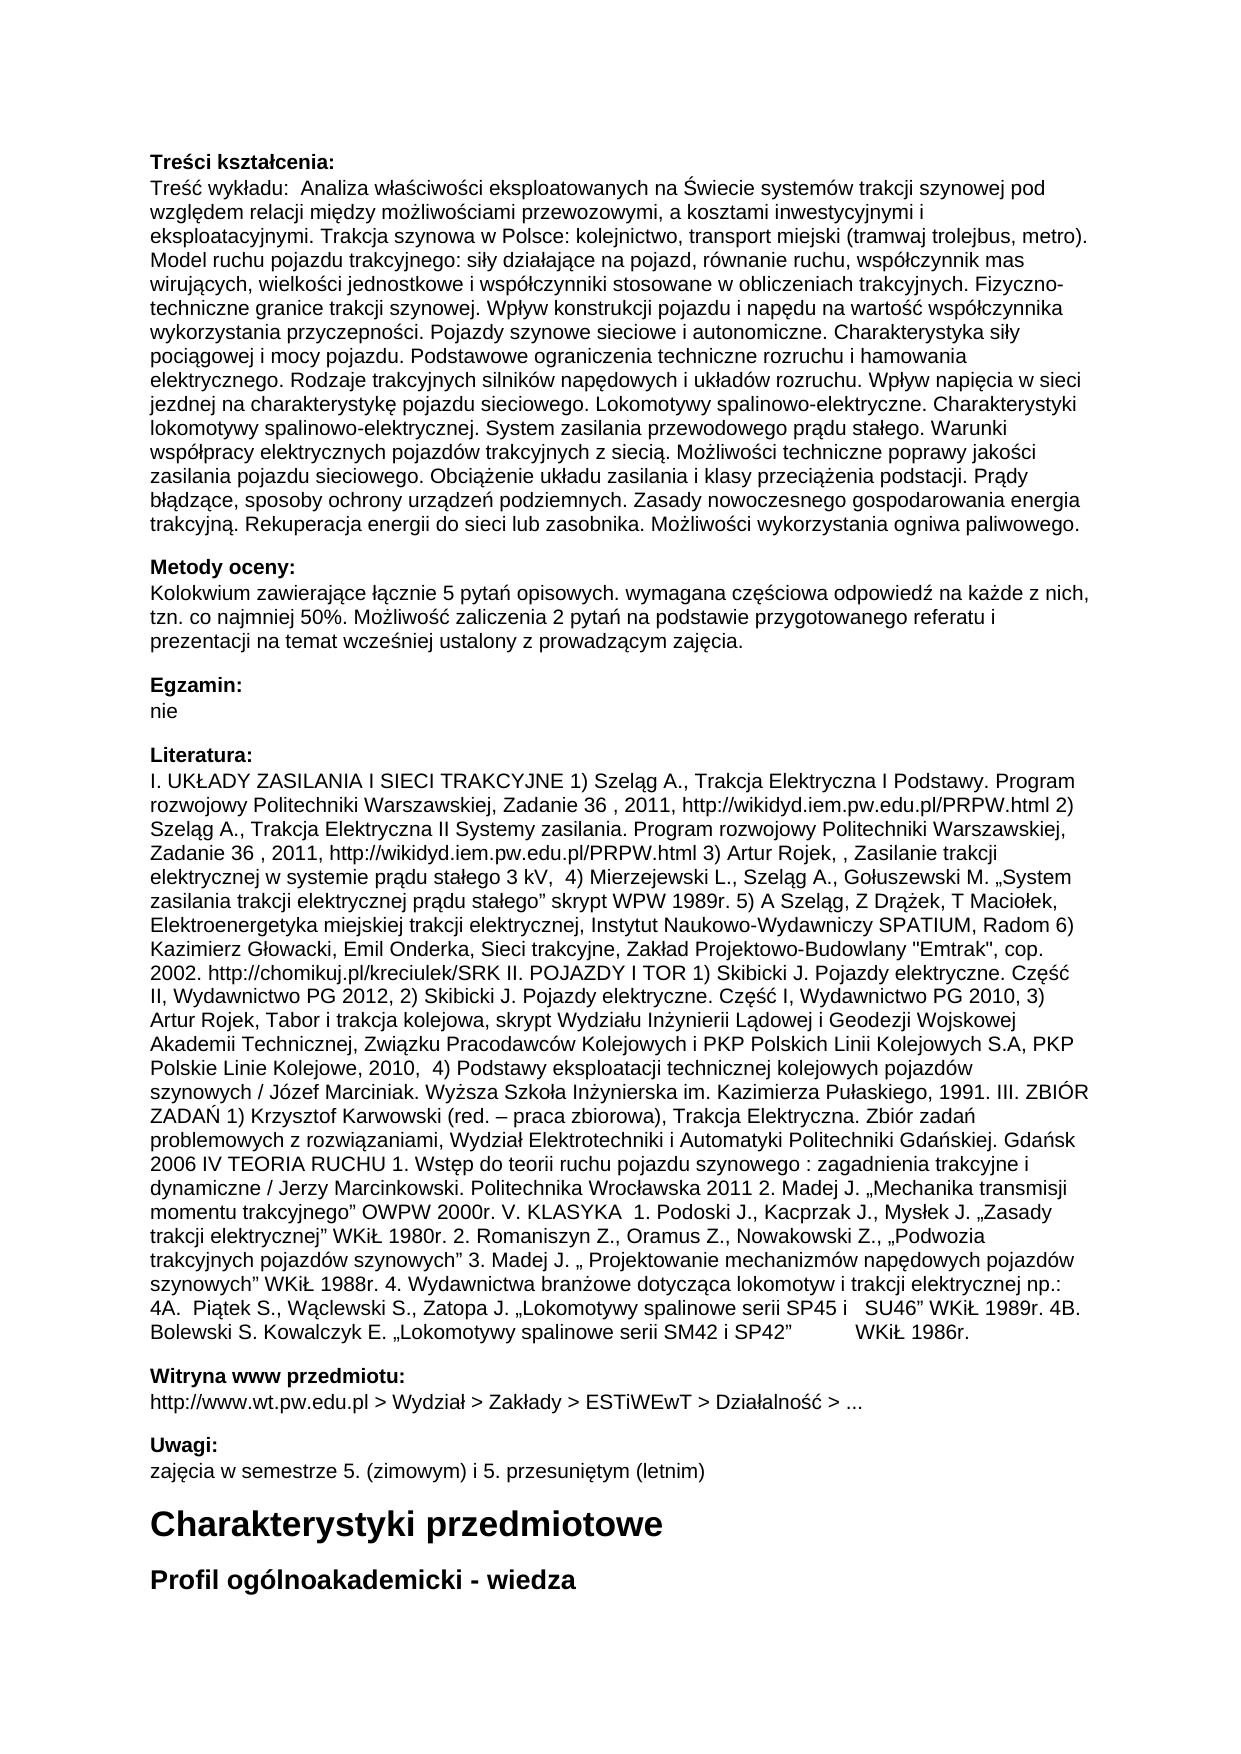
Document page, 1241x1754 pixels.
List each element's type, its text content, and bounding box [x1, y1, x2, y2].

text Egzamin: [150, 673, 1090, 697]
subtitle Charakterystyki przedmiotowe [150, 1503, 1090, 1544]
subtitle Profil ogólnoakademicki - wiedza [150, 1564, 1090, 1595]
text Witryna www przedmiotu: [150, 1363, 1090, 1387]
text Uwagi: [150, 1433, 1090, 1457]
text Metody oceny: [150, 555, 1090, 579]
text Kolokwium zawierające łącznie 5 pytań opisowych. wymagana częściowa odpowiedź na każde z nich, tzn. co najmniej 50%. Możliwość zaliczenia 2 pytań na podstawie przygotowanego referatu i prezentacji na temat wcześniej ustalony z prowadzącym zajęcia. [150, 581, 1090, 653]
text Treści kształcenia: [150, 150, 1090, 174]
text nie [150, 699, 1090, 723]
text Literatura: [150, 743, 1090, 767]
text http://www.wt.pw.edu.pl > Wydział > Zakłady > ESTiWEwT > Działalność > ... [150, 1389, 1090, 1413]
text Treść wykładu: Analiza właściwości eksploatowanych na Świecie systemów trakcji szynowej pod względem relacji między możliwościami przewozowymi, a kosztami inwestycyjnymi i eksploatacyjnymi. Trakcja szynowa w Polsce: kolejnictwo, transport miejski (tramwaj trolejbus, metro). Model ruchu pojazdu trakcyjnego: siły działające na pojazd, równanie ruchu, współczynnik mas wirujących, wielkości jednostkowe i współczynniki stosowane w obliczeniach trakcyjnych. Fizyczno-techniczne granice trakcji szynowej. Wpływ konstrukcji pojazdu i napędu na wartość współczynnika wykorzystania przyczepności. Pojazdy szynowe sieciowe i autonomiczne. Charakterystyka siły pociągowej i mocy pojazdu. Podstawowe ograniczenia techniczne rozruchu i hamowania elektrycznego. Rodzaje trakcyjnych silników napędowych i układów rozruchu. Wpływ napięcia w sieci jezdnej na charakterystykę pojazdu sieciowego. Lokomotywy spalinowo-elektryczne. Charakterystyki lokomotywy spalinowo-elektrycznej. System zasilania przewodowego prądu stałego. Warunki współpracy elektrycznych pojazdów trakcyjnych z siecią. Możliwości techniczne poprawy jakości zasilania pojazdu sieciowego. Obciążenie układu zasilania i klasy przeciążenia podstacji. Prądy błądzące, sposoby ochrony urządzeń podziemnych. Zasady nowoczesnego gospodarowania energia trakcyjną. Rekuperacja energii do sieci lub zasobnika. Możliwości wykorzystania ogniwa paliwowego. [150, 176, 1090, 535]
text zajęcia w semestrze 5. (zimowym) i 5. przesuniętym (letnim) [150, 1459, 1090, 1483]
text I. UKŁADY ZASILANIA I SIECI TRAKCYJNE 1) Szeląg A., Trakcja Elektryczna I Podstawy. Program rozwojowy Politechniki Warszawskiej, Zadanie 36 , 2011, http://wikidyd.iem.pw.edu.pl/PRPW.html 2) Szeląg A., Trakcja Elektryczna II Systemy zasilania. Program rozwojowy Politechniki Warszawskiej, Zadanie 36 , 2011, http://wikidyd.iem.pw.edu.pl/PRPW.html 3) Artur Rojek, , Zasilanie trakcji elektrycznej w systemie prądu stałego 3 kV, 4) Mierzejewski L., Szeląg A., Gołuszewski M. „System zasilania trakcji elektrycznej prądu stałego” skrypt WPW 1989r. 5) A Szeląg, Z Drążek, T Maciołek, Elektroenergetyka miejskiej trakcji elektrycznej, Instytut Naukowo-Wydawniczy SPATIUM, Radom 6) Kazimierz Głowacki, Emil Onderka, Sieci trakcyjne, Zakład Projektowo-Budowlany "Emtrak", cop. 2002. http://chomikuj.pl/kreciulek/SRK II. POJAZDY I TOR 1) Skibicki J. Pojazdy elektryczne. Część II, Wydawnictwo PG 2012, 2) Skibicki J. Pojazdy elektryczne. Część I, Wydawnictwo PG 2010, 3) Artur Rojek, Tabor i trakcja kolejowa, skrypt Wydziału Inżynierii Lądowej i Geodezji Wojskowej Akademii Technicznej, Związku Pracodawców Kolejowych i PKP Polskich Linii Kolejowych S.A, PKP Polskie Linie Kolejowe, 2010, 4) Podstawy eksploatacji technicznej kolejowych pojazdów szynowych / Józef Marciniak. Wyższa Szkoła Inżynierska im. Kazimierza Pułaskiego, 1991. III. ZBIÓR ZADAŃ 1) Krzysztof Karwowski (red. – praca zbiorowa), Trakcja Elektryczna. Zbiór zadań problemowych z rozwiązaniami, Wydział Elektrotechniki i Automatyki Politechniki Gdańskiej. Gdańsk 2006 IV TEORIA RUCHU 1. Wstęp do teorii ruchu pojazdu szynowego : zagadnienia trakcyjne i dynamiczne / Jerzy Marcinkowski. Politechnika Wrocławska 2011 2. Madej J. „Mechanika transmisji momentu trakcyjnego” OWPW 2000r. V. KLASYKA 1. Podoski J., Kacprzak J., Mysłek J. „Zasady trakcji elektrycznej” WKiŁ 1980r. 2. Romaniszyn Z., Oramus Z., Nowakowski Z., „Podwozia trakcyjnych pojazdów szynowych” 3. Madej J. „ Projektowanie mechanizmów napędowych pojazdów szynowych” WKiŁ 1988r. 4. Wydawnictwa branżowe dotycząca lokomotyw i trakcji elektrycznej np.: 4A. Piątek S., Wąclewski S., Zatopa J. „Lokomotywy spalinowe serii SP45 i SU46” WKiŁ 1989r. 4B. Bolewski S. Kowalczyk E. „Lokomotywy spalinowe serii SM42 i SP42” WKiŁ 1986r. [150, 769, 1090, 1344]
